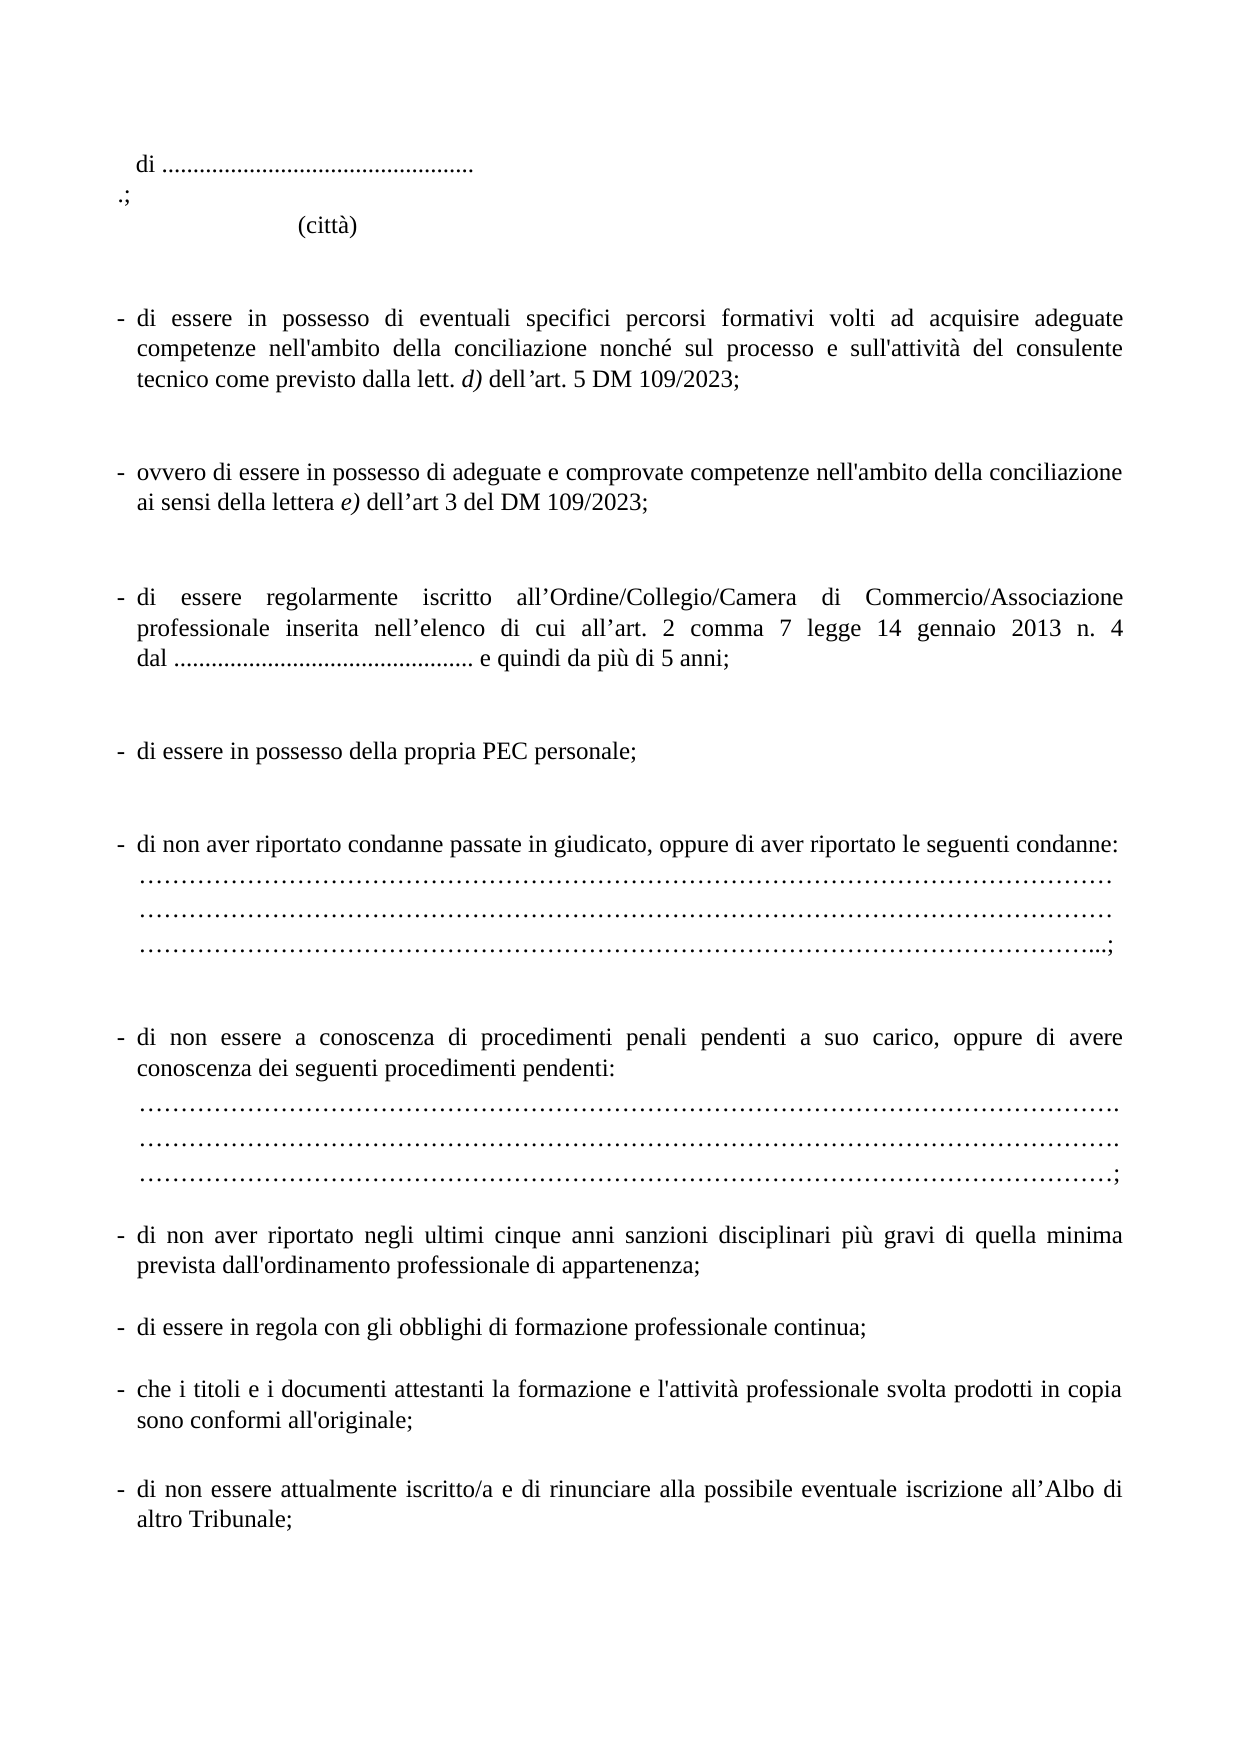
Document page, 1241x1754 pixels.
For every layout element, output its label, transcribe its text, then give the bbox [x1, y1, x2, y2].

list di non aver riportato condanne passate in giudicato, oppure di aver riportato le seguenti condanne: [117, 829, 1124, 858]
text ………………………………………………………………………………………………………. [138, 1088, 1124, 1117]
text ……………………………………………………………………………………………………… [138, 860, 1124, 889]
text di ...................................................; [116, 149, 474, 208]
text ………………………………………………………………………………………………………; [138, 1158, 1124, 1187]
list di non aver riportato negli ultimi cinque anni sanzioni disciplinari più gravi di quella minima prevista dall'ordinamento professionale di appartenenza; [117, 1220, 1124, 1279]
list di non essere attualmente iscritto/a e di rinunciare alla possibile eventuale iscrizione all’Albo di altro Tribunale; [117, 1474, 1124, 1533]
list di essere in possesso della propria PEC personale; [117, 736, 1124, 765]
list ovvero di essere in possesso di adeguate e comprovate competenze nell'ambito della conciliazione ai sensi della lettera e) dell’art 3 del DM 109/2023; [117, 457, 1124, 516]
list di essere regolarmente iscritto all’Ordine/Collegio/Camera di Commercio/Associazione professionale inserita nell’elenco di cui all’art. 2 comma 7 legge 14 gennaio 2013 n. 4 dal ................................................ e quindi da più di 5 anni; [117, 582, 1124, 672]
text ……………………………………………………………………………………………………… [138, 894, 1124, 923]
text ………………………………………………………………………………………………………. [138, 1123, 1124, 1152]
list di essere in possesso di eventuali specifici percorsi formativi volti ad acquisire adeguate competenze nell'ambito della conciliazione nonché sul processo e sull'attività del consulente tecnico come previsto dalla lett. d) dell’art. 5 DM 109/2023; [117, 303, 1124, 392]
list di essere in regola con gli obblighi di formazione professionale continua; [117, 1312, 1124, 1341]
list di non essere a conoscenza di procedimenti penali pendenti a suo carico, oppure di avere conoscenza dei seguenti procedimenti pendenti: [117, 1022, 1124, 1081]
list che i titoli e i documenti attestanti la formazione e l'attività professionale svolta prodotti in copia sono conformi all'originale; [117, 1374, 1124, 1433]
text (città) [116, 210, 1124, 239]
text ……………………………………………………………………………………………………...; [138, 929, 1124, 958]
